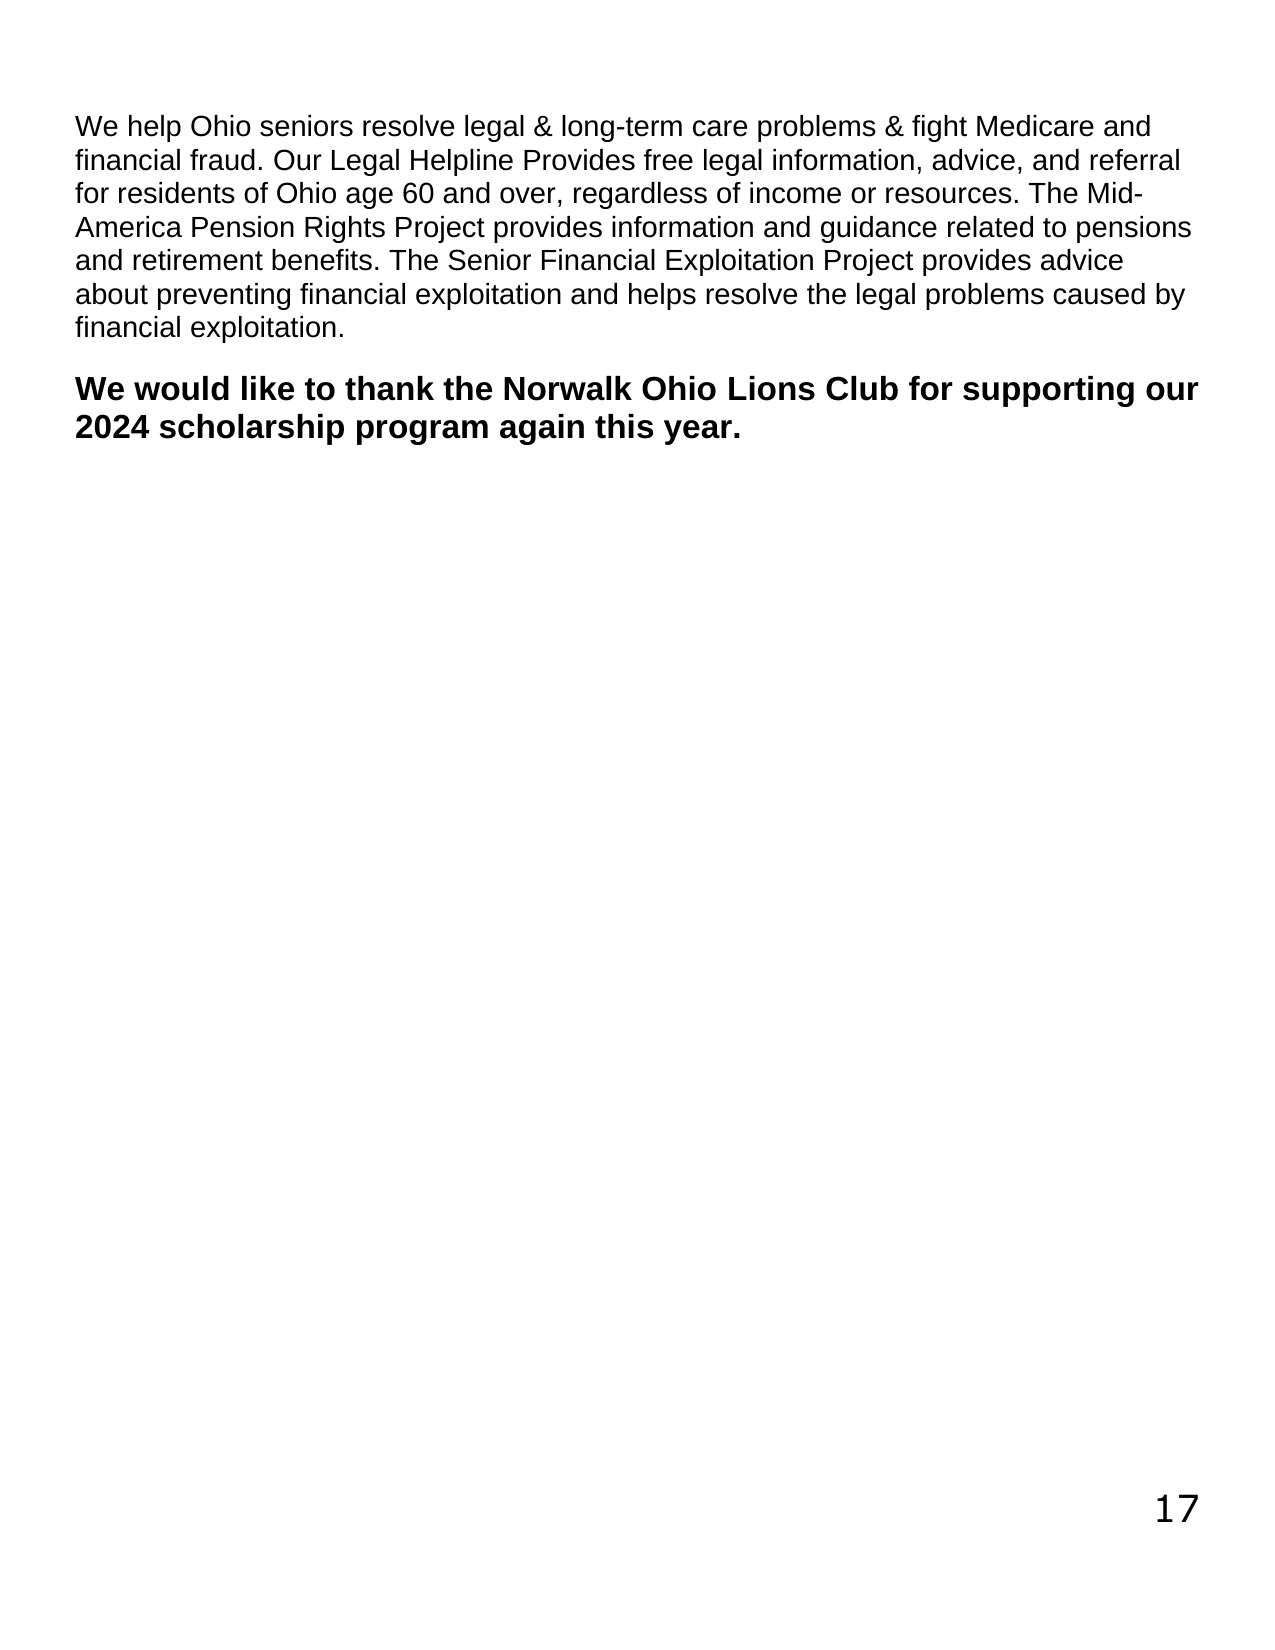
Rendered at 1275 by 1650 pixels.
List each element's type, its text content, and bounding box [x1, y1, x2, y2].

text We would like to thank the Norwalk Ohio Lions Club for supporting our 2024 scholarship program again this year. [75, 369, 1200, 446]
text We help Ohio seniors resolve legal & long-term care problems & fight Medicare and financial fraud. Our Legal Helpline Provides free legal information, advice, and referral for residents of Ohio age 60 and over, regardless of income or resources. The Mid-America Pension Rights Project provides information and guidance related to pensions and retirement benefits. The Senior Financial Exploitation Project provides advice about preventing financial exploitation and helps resolve the legal problems caused by financial exploitation. [75, 109, 1200, 344]
